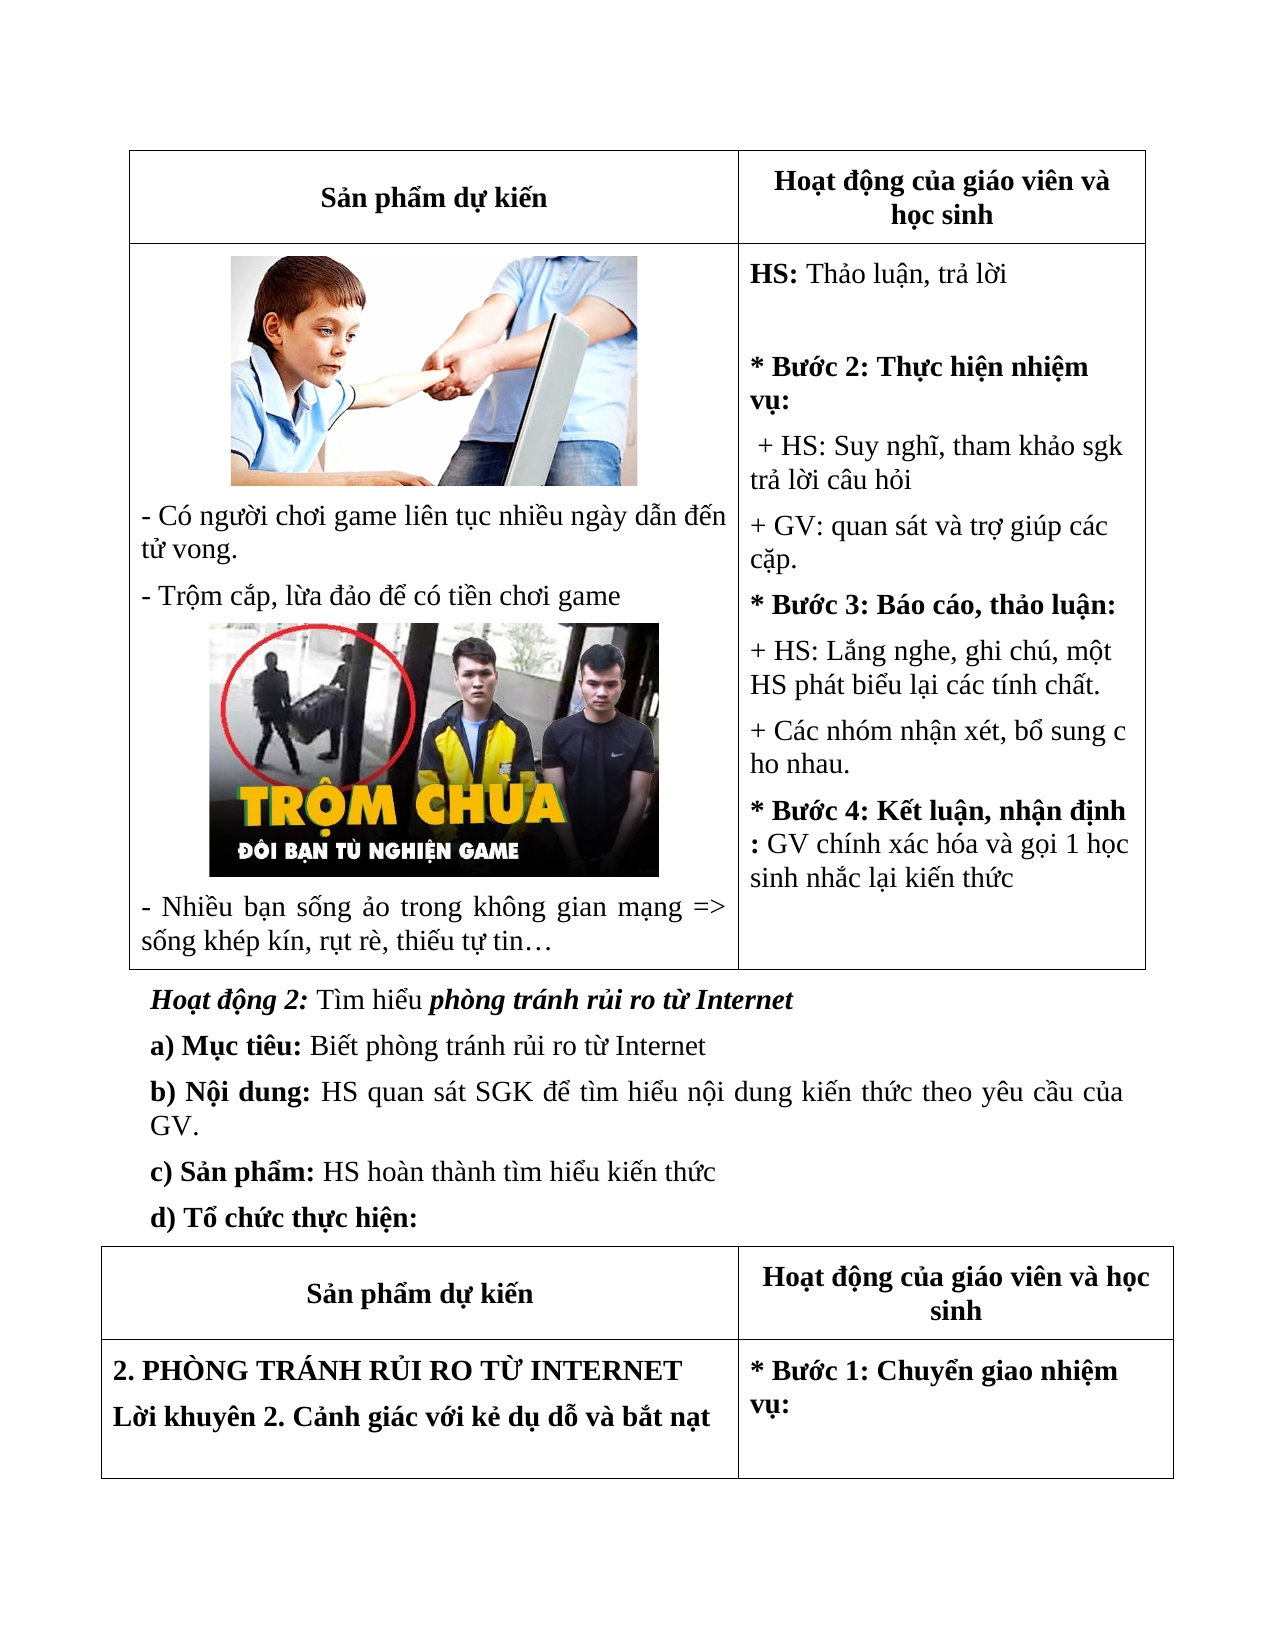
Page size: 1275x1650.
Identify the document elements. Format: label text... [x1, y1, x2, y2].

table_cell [102, 1340, 738, 1478]
text Hoạt động 2: Tìm hiểu phòng tránh rủi ro từ Internet [150, 982, 1125, 1016]
table_header Hoạt động của giáo viên và học sinh [739, 151, 1145, 243]
table_header Sản phẩm dự kiến [130, 151, 738, 243]
picture [230, 256, 638, 486]
picture [209, 623, 659, 877]
text c) Sản phẩm: HS hoàn thành tìm hiểu kiến thức [150, 1154, 1125, 1187]
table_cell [739, 244, 1145, 969]
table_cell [739, 1340, 1173, 1478]
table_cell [130, 244, 738, 969]
table_header Hoạt động của giáo viên và học sinh [739, 1247, 1173, 1339]
table_header Sản phẩm dự kiến [102, 1247, 738, 1339]
text b) Nội dung: HS quan sát SGK để tìm hiểu nội dung kiến thức theo yêu cầu của GV. [150, 1074, 1125, 1141]
text a) Mục tiêu: Biết phòng tránh rủi ro từ Internet [150, 1028, 1125, 1062]
text d) Tổ chức thực hiện: [150, 1200, 1125, 1233]
